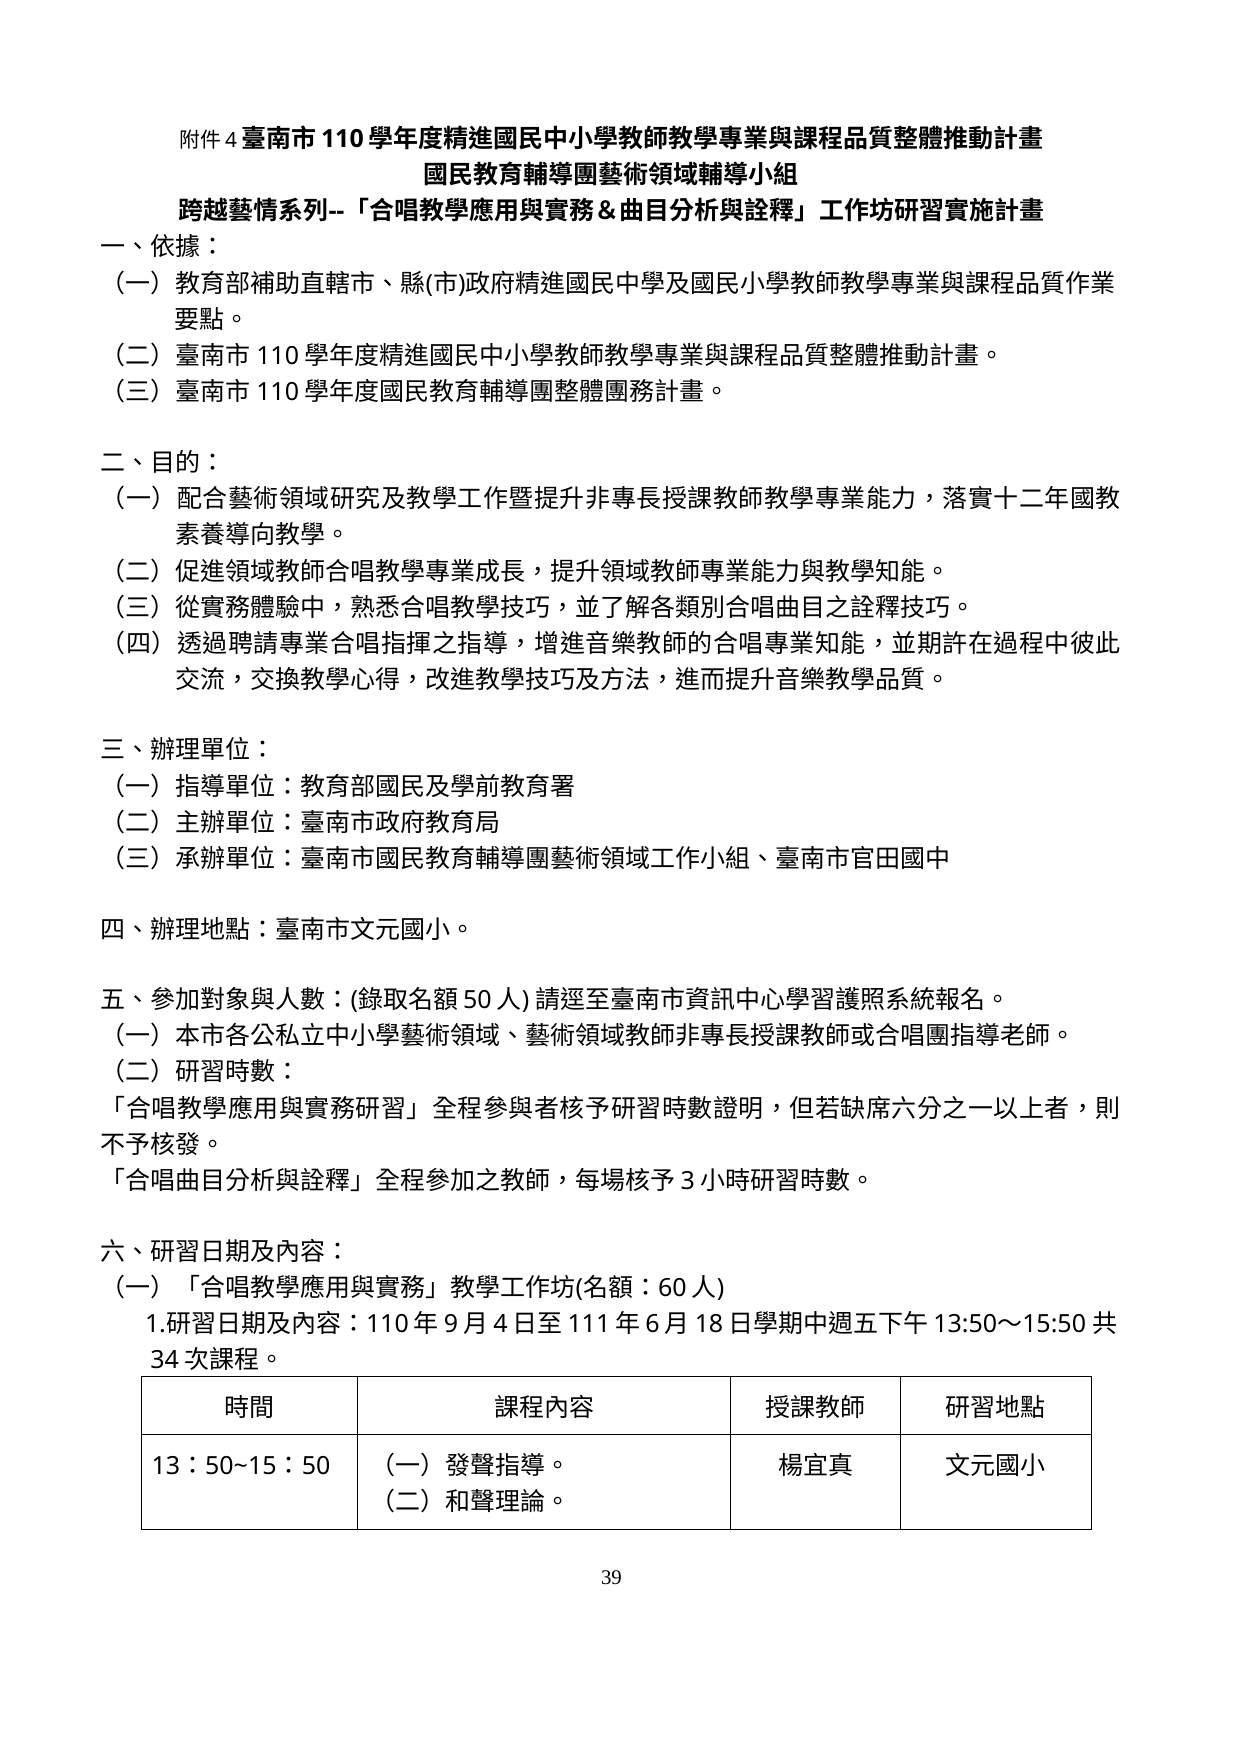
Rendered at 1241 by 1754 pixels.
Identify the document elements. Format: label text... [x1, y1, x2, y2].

text （三）承辦單位：臺南市國民教育輔導團藝術領域工作小組、臺南市官田國中 [100, 839, 1122, 875]
text 二、目的： [100, 442, 1122, 478]
text 六、研習日期及內容： [100, 1231, 1122, 1267]
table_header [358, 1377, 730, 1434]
text （一）「合唱教學應用與實務」教學工作坊(名額：60人) [100, 1267, 1122, 1303]
text 國民教育輔導團藝術領域輔導小組 [100, 154, 1122, 191]
text 三、辦理單位： [100, 730, 1122, 766]
text 五、參加對象與人數：(錄取名額50人) 請逕至臺南市資訊中心學習護照系統報名。 [100, 979, 1122, 1016]
text （一）指導單位：教育部國民及學前教育署 [100, 766, 1122, 802]
text 四、辦理地點：臺南市文元國小。 [100, 909, 1122, 945]
text （二）促進領域教師合唱教學專業成長，提升領域教師專業能力與教學知能。 [100, 551, 1122, 587]
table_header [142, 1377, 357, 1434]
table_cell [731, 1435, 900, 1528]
text （二）研習時數： [100, 1052, 1122, 1088]
text 附件4臺南市110學年度精進國民中小學教師教學專業與課程品質整體推動計畫 [100, 118, 1122, 154]
text 「合唱教學應用與實務研習」全程參與者核予研習時數證明，但若缺席六分之一以上者，則不予核發。 [100, 1088, 1122, 1161]
text （一）本市各公私立中小學藝術領域、藝術領域教師非專長授課教師或合唱團指導老師。 [100, 1016, 1122, 1052]
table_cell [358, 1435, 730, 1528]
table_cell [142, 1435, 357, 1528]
text 「合唱曲目分析與詮釋」全程參加之教師，每場核予3小時研習時數。 [100, 1161, 1122, 1197]
text （三）臺南市 110學年度國民教育輔導團整體團務計畫。 [100, 372, 1122, 408]
text 1.研習日期及內容：110年9月4日至111年6月18日學期中週五下午13:50～15:50 共34次課程。 [145, 1303, 1122, 1376]
text （一）教育部補助直轄市、縣(市)政府精進國民中學及國民小學教師教學專業與課程品質作業要點。 [100, 263, 1122, 336]
text （四）透過聘請專業合唱指揮之指導，增進音樂教師的合唱專業知能，並期許在過程中彼此交流，交換教學心得，改進教學技巧及方法，進而提升音樂教學品質。 [100, 623, 1122, 696]
text （一）配合藝術領域研究及教學工作暨提升非專長授課教師教學專業能力，落實十二年國教素養導向教學。 [100, 478, 1122, 551]
text （三）從實務體驗中，熟悉合唱教學技巧，並了解各類別合唱曲目之詮釋技巧。 [100, 587, 1122, 623]
text （二）主辦單位：臺南市政府教育局 [100, 802, 1122, 839]
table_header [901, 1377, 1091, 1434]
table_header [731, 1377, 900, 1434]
text 跨越藝情系列--「合唱教學應用與實務＆曲目分析與詮釋」工作坊研習實施計畫 [100, 191, 1122, 227]
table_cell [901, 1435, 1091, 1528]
text 一、依據： [100, 227, 1122, 263]
text （二）臺南市 110學年度精進國民中小學教師教學專業與課程品質整體推動計畫。 [100, 336, 1122, 372]
